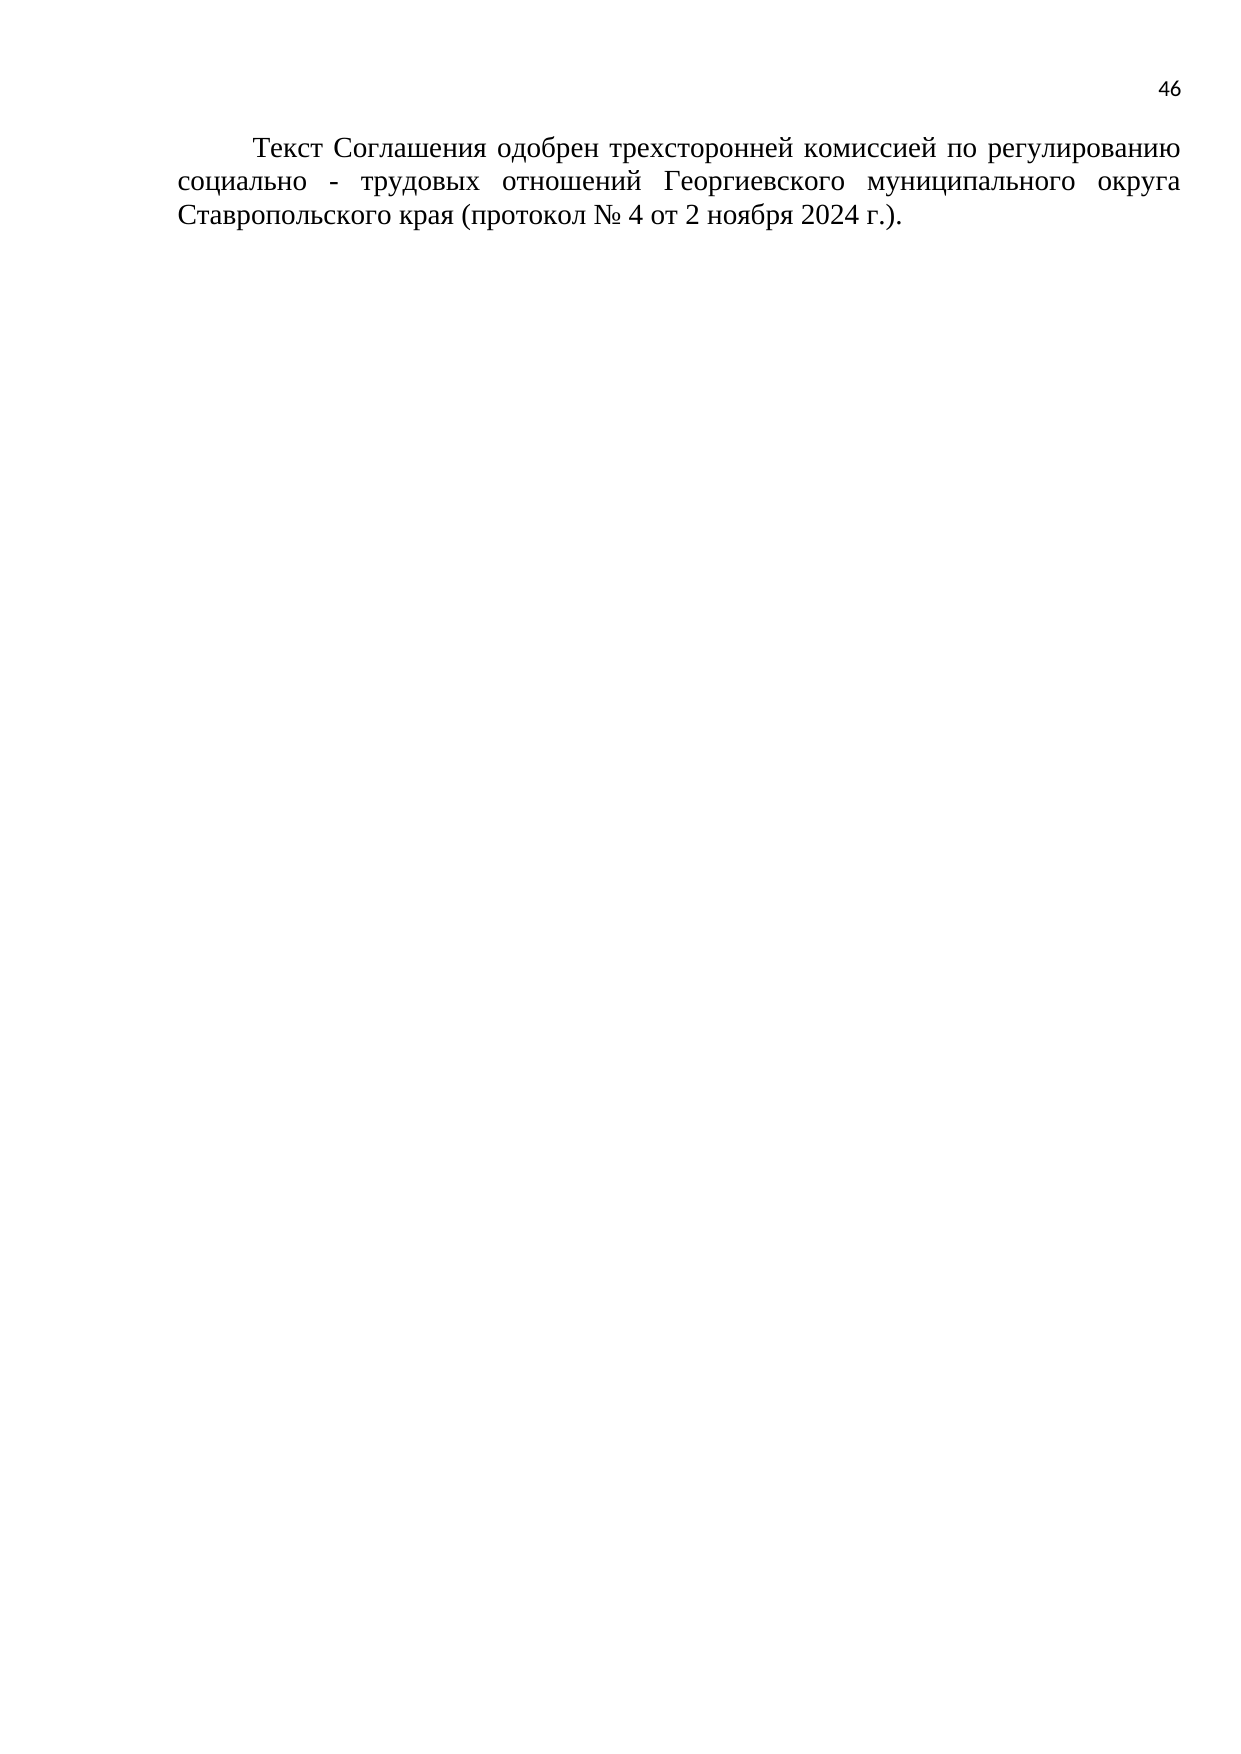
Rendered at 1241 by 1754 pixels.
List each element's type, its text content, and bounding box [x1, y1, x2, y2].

text Текст Соглашения одобрен трехсторонней комиссией по регулированию социально - трудовых отношений Георгиевского муниципального округа Ставропольского края (протокол № 4 от 2 ноября 2024 г.). [177, 130, 1181, 231]
